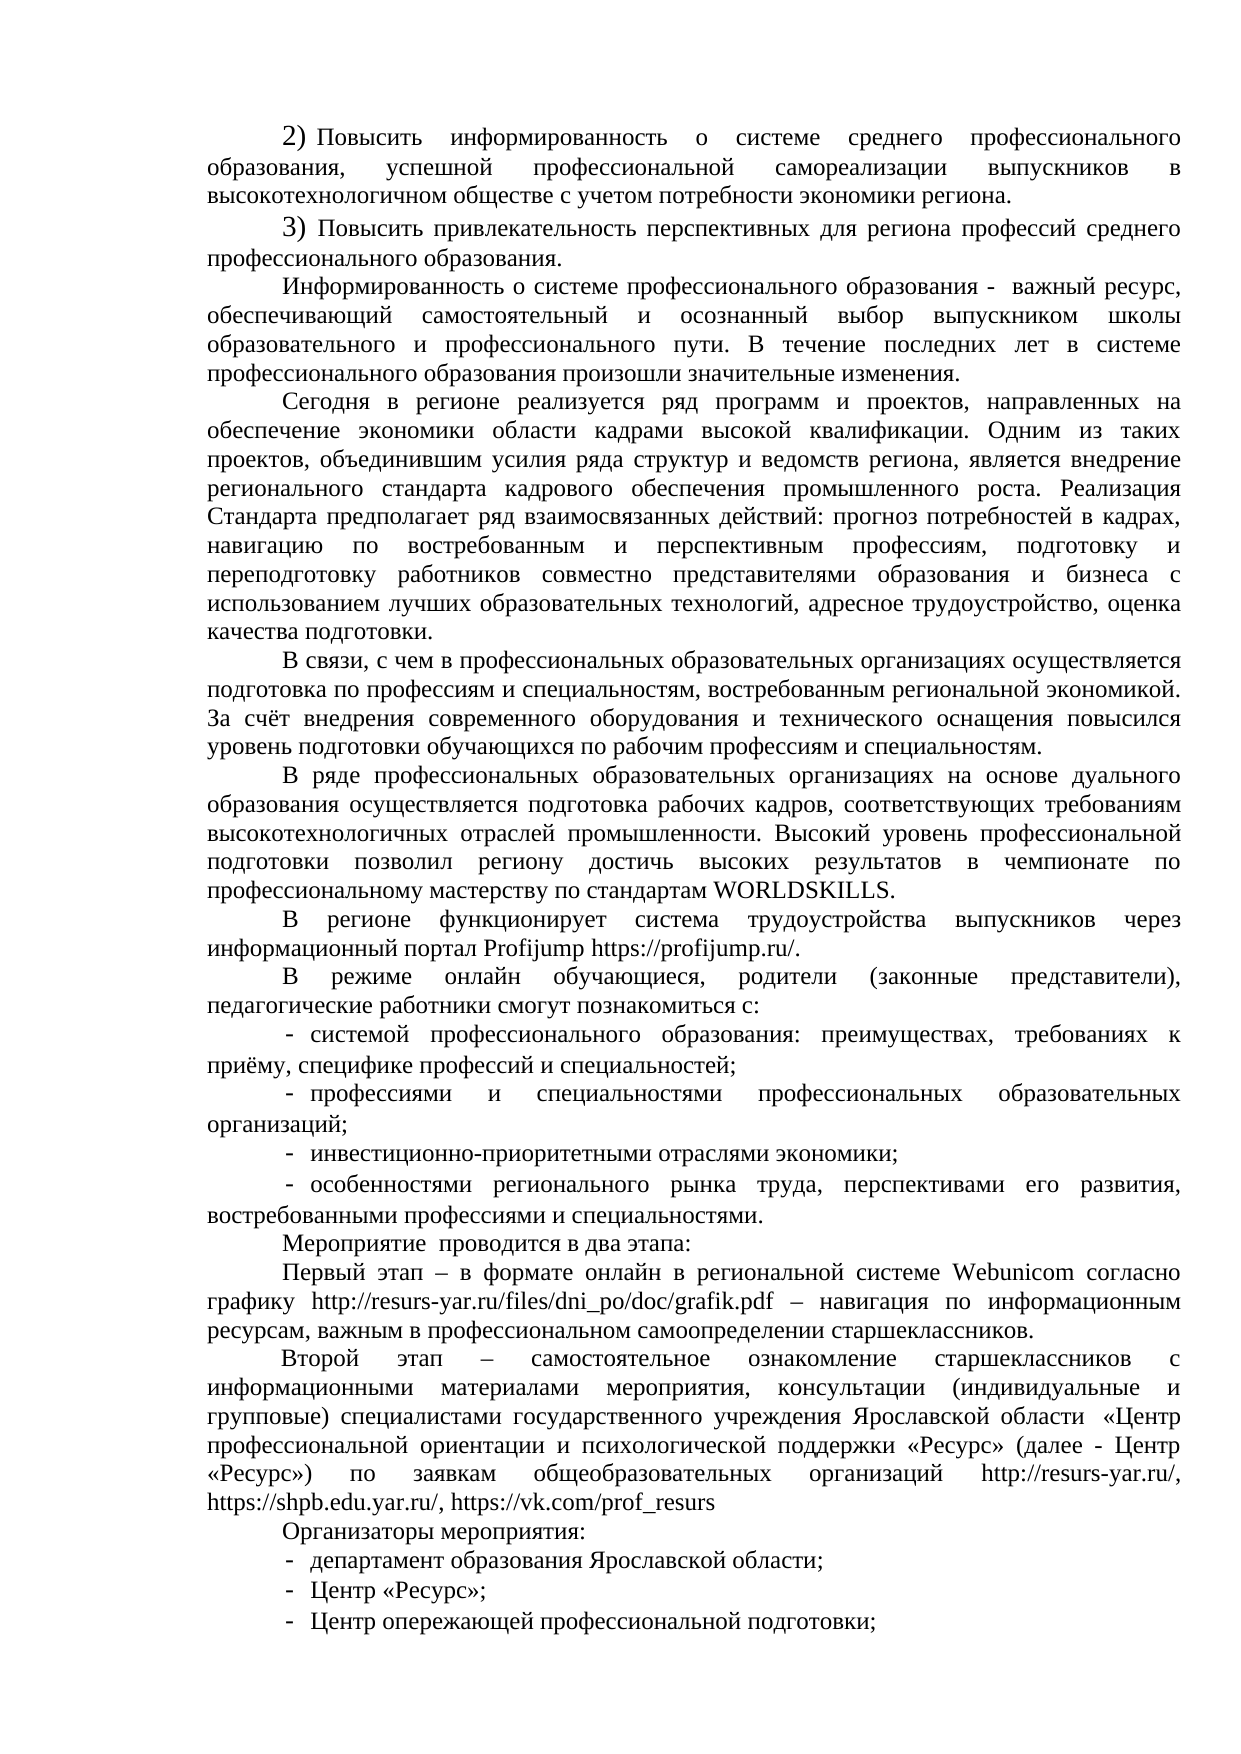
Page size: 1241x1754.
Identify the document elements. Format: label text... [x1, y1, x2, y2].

list Повысить привлекательность перспективных для региона профессий среднего профессионального образования. [207, 209, 1182, 271]
list Центр опережающей профессиональной подготовки; [207, 1606, 1182, 1637]
text В ряде профессиональных образовательных организациях на основе дуального образования осуществляется подготовка рабочих кадров, соответствующих требованиям высокотехнологичных отраслей промышленности. Высокий уровень профессиональной подготовки позволил региону достичь высоких результатов в чемпионате по профессиональному мастерству по стандартам WORLDSKILLS. [207, 760, 1182, 904]
text Сегодня в регионе реализуется ряд программ и проектов, направленных на обеспечение экономики области кадрами высокой квалификации. Одним из таких проектов, объединившим усилия ряда структур и ведомств региона, является внедрение регионального стандарта кадрового обеспечения промышленного роста. Реализация Стандарта предполагает ряд взаимосвязанных действий: прогноз потребностей в кадрах, навигацию по востребованным и перспективным профессиям, подготовку и переподготовку работников совместно представителями образования и бизнеса с использованием лучших образовательных технологий, адресное трудоустройство, оценка качества подготовки. [207, 386, 1182, 645]
list Повысить информированность о системе среднего профессионального образования, успешной профессиональной самореализации выпускников в высокотехнологичном обществе с учетом потребности экономики региона. [207, 118, 1182, 209]
text Информированность о системе профессионального образования - важный ресурс, обеспечивающий самостоятельный и осознанный выбор выпускником школы образовательного и профессионального пути. В течение последних лет в системе профессионального образования произошли значительные изменения. [207, 271, 1182, 386]
list профессиями и специальностями профессиональных образовательных организаций; [207, 1078, 1182, 1138]
text В связи, с чем в профессиональных образовательных организациях осуществляется подготовка по профессиям и специальностям, востребованным региональной экономикой. За счёт внедрения современного оборудования и технического оснащения повысился уровень подготовки обучающихся по рабочим профессиям и специальностям. [207, 645, 1182, 760]
text В режиме онлайн обучающиеся, родители (законные представители), педагогические работники смогут познакомиться с: [207, 961, 1182, 1019]
text Второй этап – самостоятельное ознакомление старшеклассников с информационными материалами мероприятия, консультации (индивидуальные и групповые) специалистами государственного учреждения Ярославской области «Центр профессиональной ориентации и психологической поддержки «Ресурс» (далее - Центр «Ресурс») по заявкам общеобразовательных организаций http://resurs-yar.ru/, https://shpb.edu.yar.ru/, https://vk.com/prof_resurs [207, 1343, 1181, 1516]
text Организаторы мероприятия: [207, 1516, 1182, 1545]
text В регионе функционирует система трудоустройства выпускников через информационный портал Рrofijump https://profijump.ru/. [207, 904, 1182, 961]
list департамент образования Ярославской области; [207, 1545, 1182, 1576]
list Центр «Ресурс»; [207, 1576, 1182, 1606]
list инвестиционно-приоритетными отраслями экономики; [207, 1138, 1182, 1169]
list особенностями регионального рынка труда, перспективами его развития, востребованными профессиями и специальностями. [207, 1169, 1182, 1228]
text Мероприятие проводится в два этапа: [207, 1228, 1182, 1257]
text Первый этап – в формате онлайн в региональной системе Webunicom согласно графику http://resurs-yar.ru/files/dni_po/doc/grafik.pdf – навигация по информационным ресурсам, важным в профессиональном самоопределении старшеклассников. [207, 1257, 1182, 1343]
list системой профессионального образования: преимуществах, требованиях к приёму, специфике профессий и специальностей; [207, 1019, 1182, 1078]
